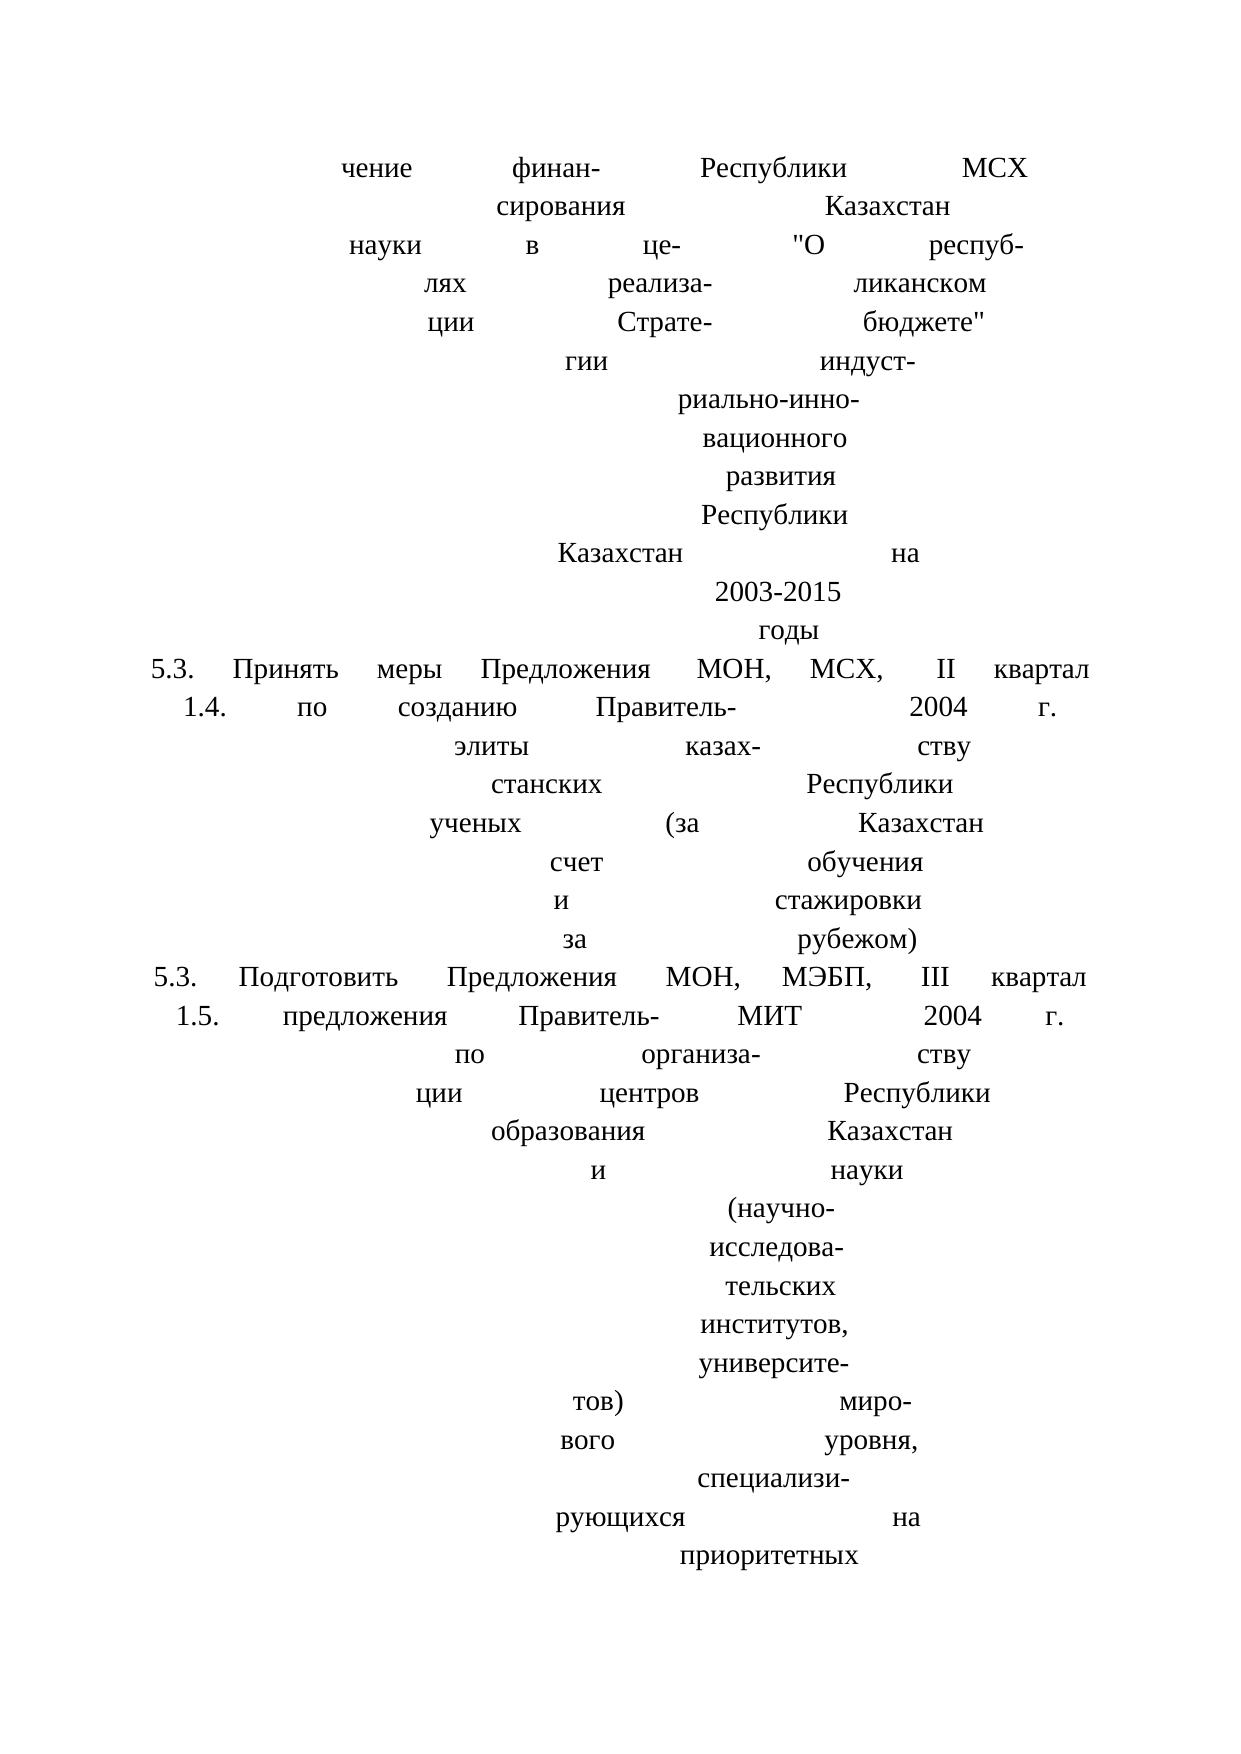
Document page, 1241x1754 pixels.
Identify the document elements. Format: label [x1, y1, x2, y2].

text [112, 150, 1128, 1571]
